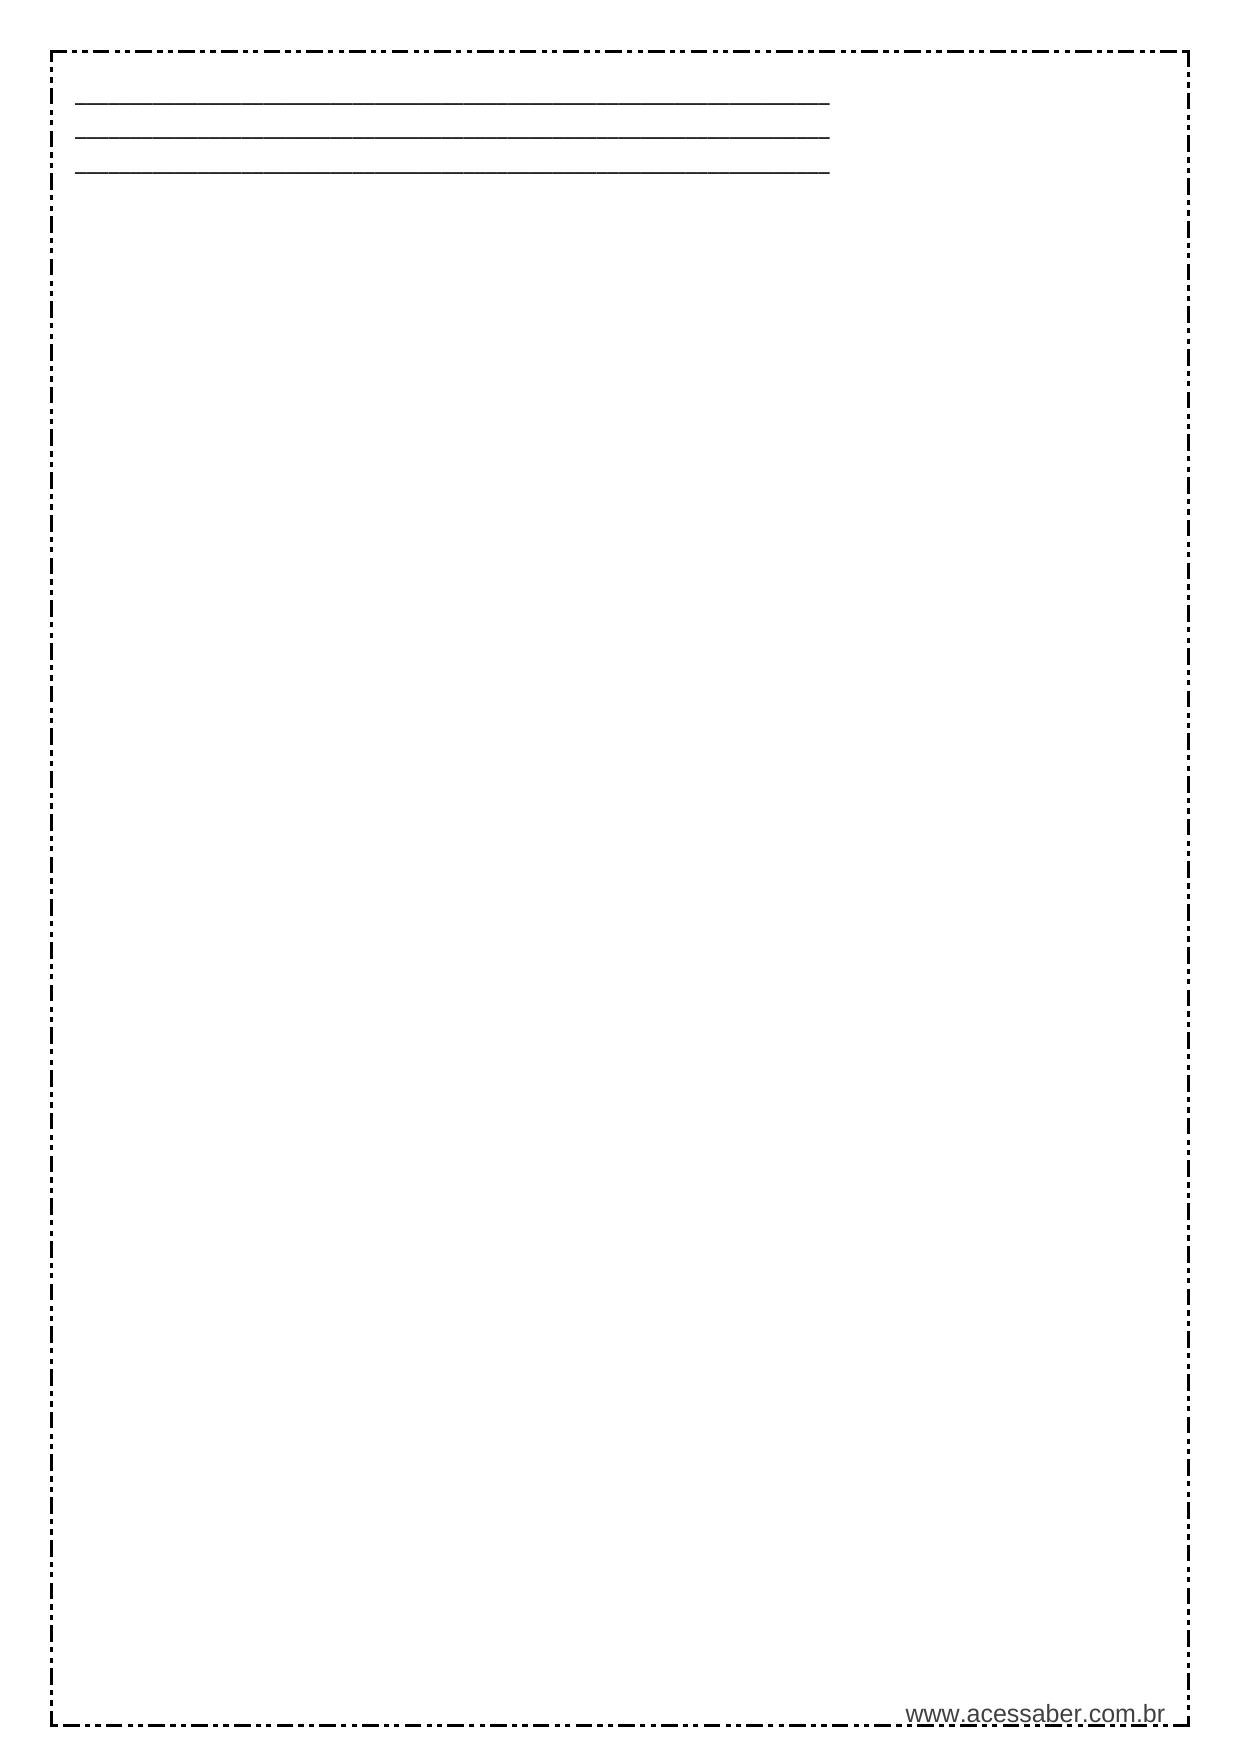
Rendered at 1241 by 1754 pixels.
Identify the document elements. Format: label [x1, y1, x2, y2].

text [75, 75, 1165, 109]
text [75, 143, 1165, 177]
text [75, 109, 1165, 143]
